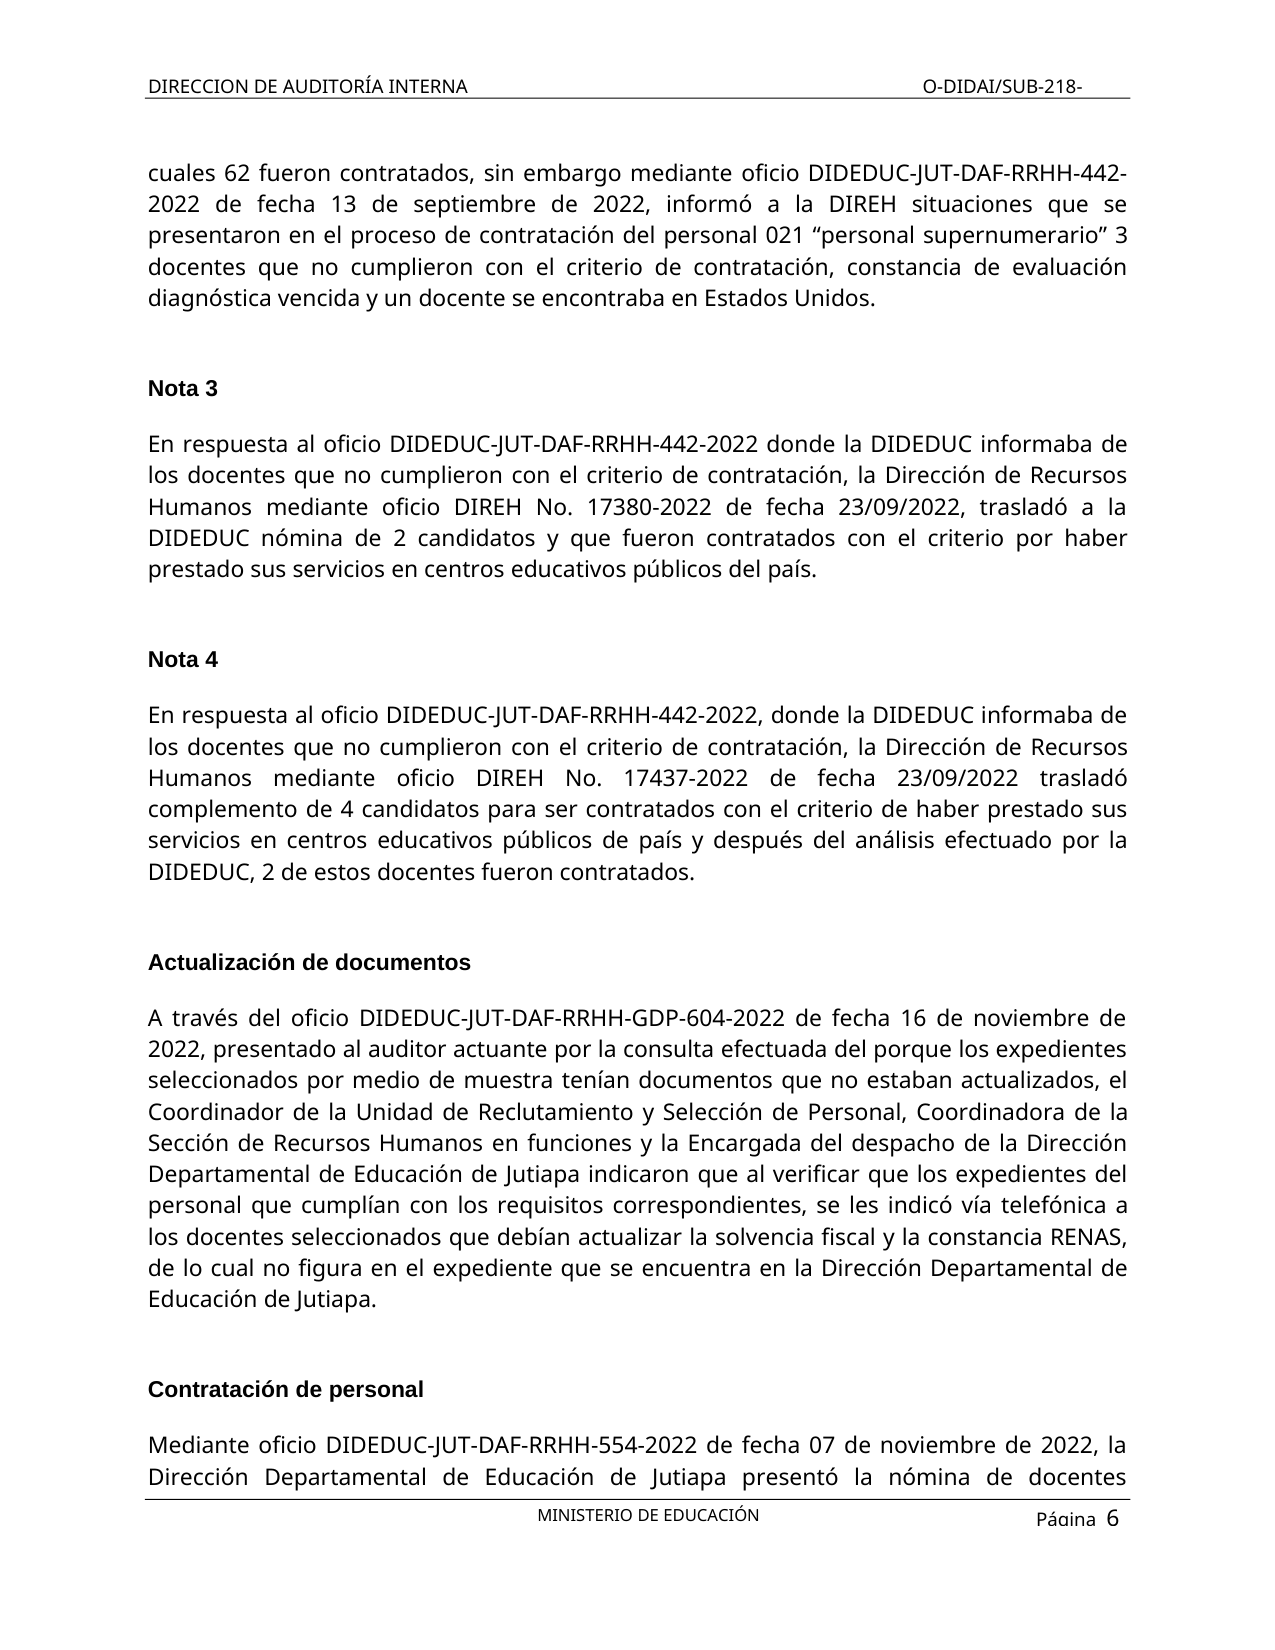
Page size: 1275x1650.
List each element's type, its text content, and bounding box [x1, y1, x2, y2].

text En respuesta al oficio DIDEDUC-JUT-DAF-RRHH-442-2022 donde la DIDEDUC informaba de los docentes que no cumplieron con el criterio de contratación, la Dirección de Recursos Humanos mediante oficio DIREH No. 17380-2022 de fecha 23/09/2022, trasladó a la DIDEDUC nómina de 2 candidatos y que fueron contratados con el criterio por haber prestado sus servicios en centros educativos públicos del país. [148, 428, 1128, 584]
subtitle Nota 3 [148, 375, 1158, 401]
subtitle Actualización de documentos [148, 949, 1158, 975]
text cuales 62 fueron contratados, sin embargo mediante oficio DIDEDUC-JUT-DAF-RRHH-442-2022 de fecha 13 de septiembre de 2022, informó a la DIREH situaciones que se presentaron en el proceso de contratación del personal 021 “personal supernumerario” 3 docentes que no cumplieron con el criterio de contratación, constancia de evaluación diagnóstica vencida y un docente se encontraba en Estados Unidos. [148, 157, 1128, 313]
text En respuesta al oficio DIDEDUC-JUT-DAF-RRHH-442-2022, donde la DIDEDUC informaba de los docentes que no cumplieron con el criterio de contratación, la Dirección de Recursos Humanos mediante oficio DIREH No. 17437-2022 de fecha 23/09/2022 trasladó complemento de 4 candidatos para ser contratados con el criterio de haber prestado sus servicios en centros educativos públicos de país y después del análisis efectuado por la DIDEDUC, 2 de estos docentes fueron contratados. [148, 699, 1128, 887]
text A través del oficio DIDEDUC-JUT-DAF-RRHH-GDP-604-2022 de fecha 16 de noviembre de 2022, presentado al auditor actuante por la consulta efectuada del porque los expedientes seleccionados por medio de muestra tenían documentos que no estaban actualizados, el Coordinador de la Unidad de Reclutamiento y Selección de Personal, Coordinadora de la Sección de Recursos Humanos en funciones y la Encargada del despacho de la Dirección Departamental de Educación de Jutiapa indicaron que al verificar que los expedientes del personal que cumplían con los requisitos correspondientes, se les indicó vía telefónica a los docentes seleccionados que debían actualizar la solvencia fiscal y la constancia RENAS, de lo cual no figura en el expediente que se encuentra en la Dirección Departamental de Educación de Jutiapa. [148, 1002, 1128, 1314]
subtitle Nota 4 [148, 646, 1158, 673]
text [148, 1429, 1128, 1492]
subtitle Contratación de personal [148, 1376, 1158, 1403]
